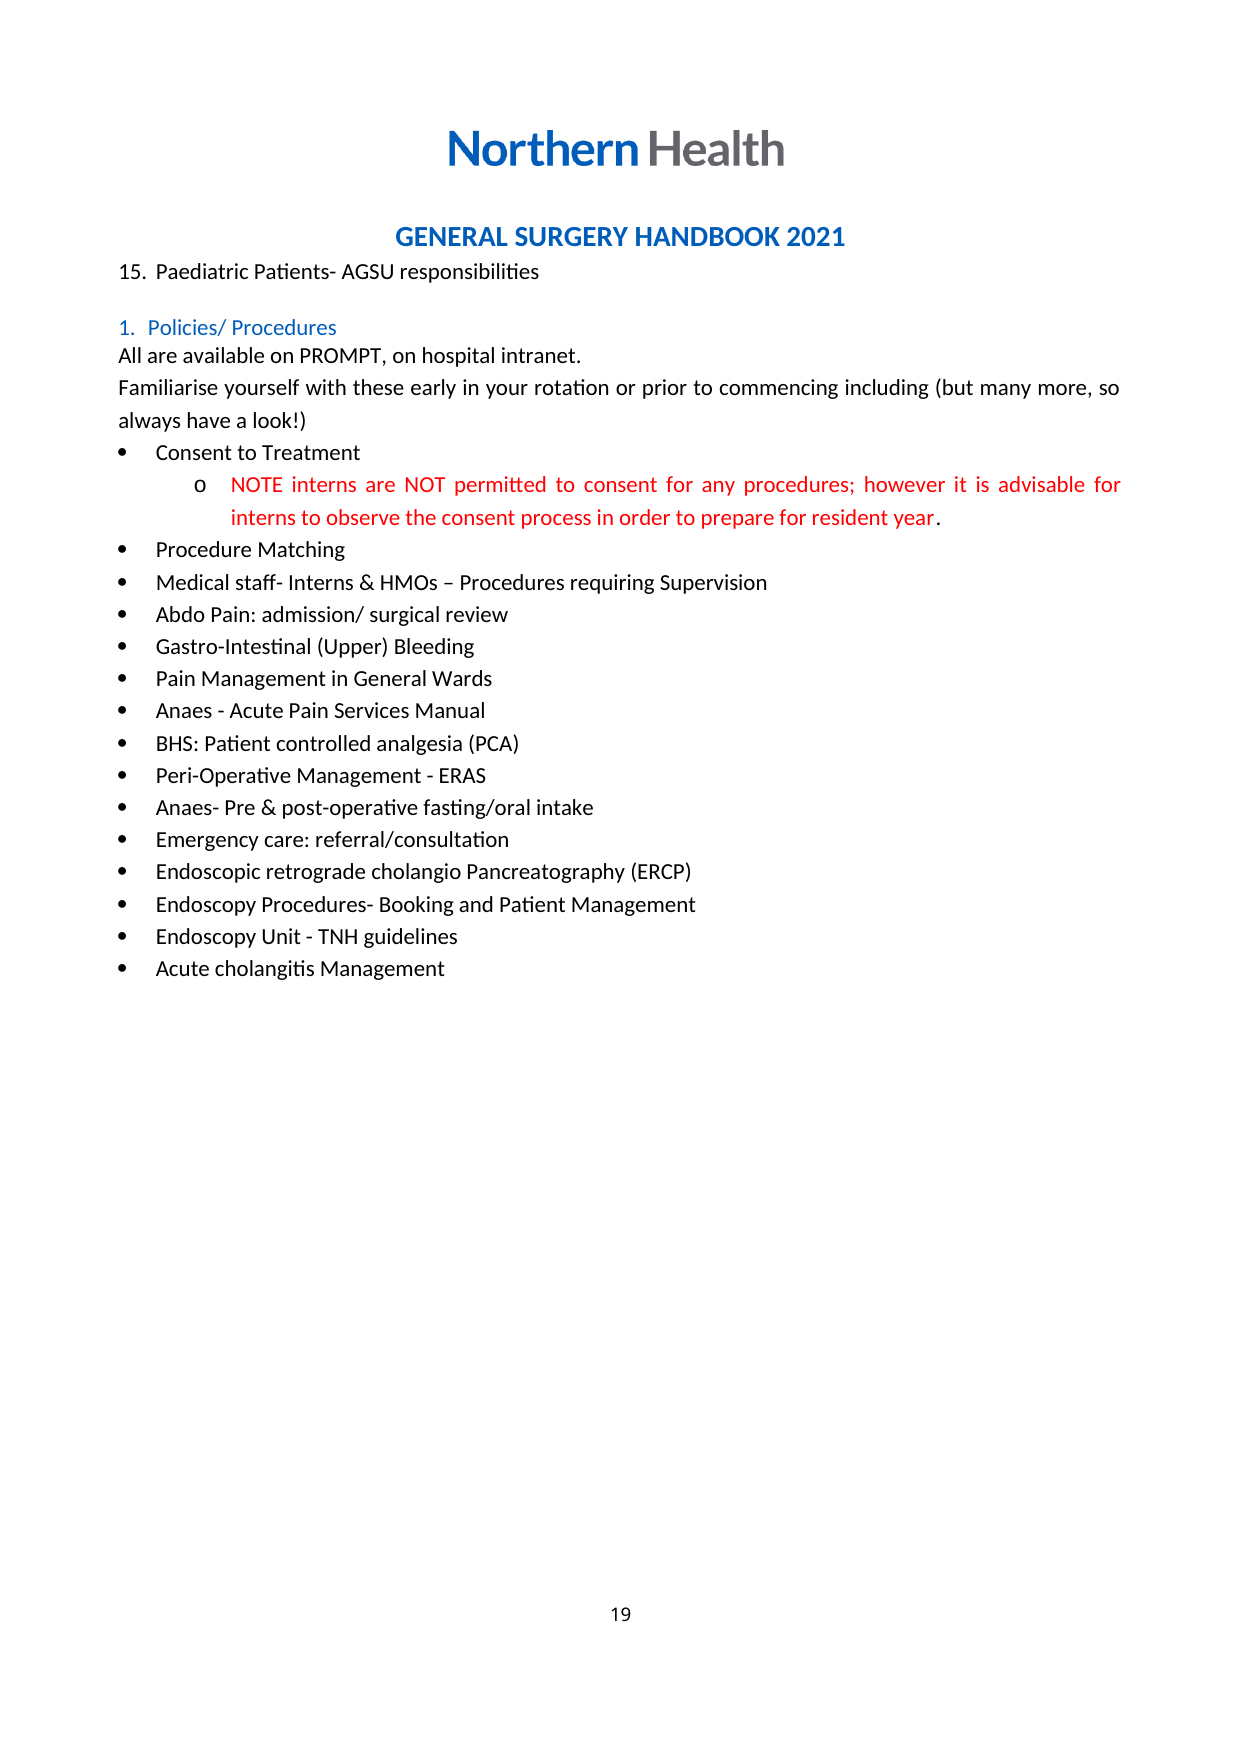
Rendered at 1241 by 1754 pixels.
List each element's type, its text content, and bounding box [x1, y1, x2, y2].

list Emergency care: referral/consultation [118, 825, 1123, 853]
text Familiarise yourself with these early in your rotation or prior to commencing including (but many more, so always have a look!) [118, 373, 1123, 434]
text All are available on PROMPT, on hospital intranet. [118, 341, 1123, 369]
list BHS: Patient controlled analgesia (PCA) [118, 729, 1123, 757]
list Endoscopy Unit - TNH guidelines [118, 922, 1123, 950]
list Acute cholangitis Management [118, 954, 1123, 982]
list Pain Management in General Wards [118, 664, 1123, 692]
list Endoscopy Procedures- Booking and Patient Management [118, 890, 1123, 918]
list Abdo Pain: admission/ surgical review [118, 600, 1123, 628]
list NOTE interns are NOT permitted to consent for any procedures; however it is advisable for interns to observe the consent process in order to prepare for resident year. [193, 470, 1123, 531]
list Gastro-Intestinal (Upper) Bleeding [118, 632, 1123, 660]
picture [445, 114, 788, 182]
list Endoscopic retrograde cholangio Pancreatography (ERCP) [118, 857, 1123, 886]
list Peri-Operative Management - ERAS [118, 761, 1123, 789]
list Anaes - Acute Pain Services Manual [118, 697, 1123, 724]
list Policies/ Procedures [118, 313, 1123, 341]
list Medical staff- Interns & HMOs – Procedures requiring Supervision [118, 568, 1123, 596]
list Paediatric Patients- AGSU responsibilities [118, 257, 1123, 285]
list Anaes- Pre & post-operative fasting/oral intake [118, 793, 1123, 821]
list Procedure Matching [118, 536, 1123, 564]
list Consent to Treatment [118, 438, 1123, 466]
